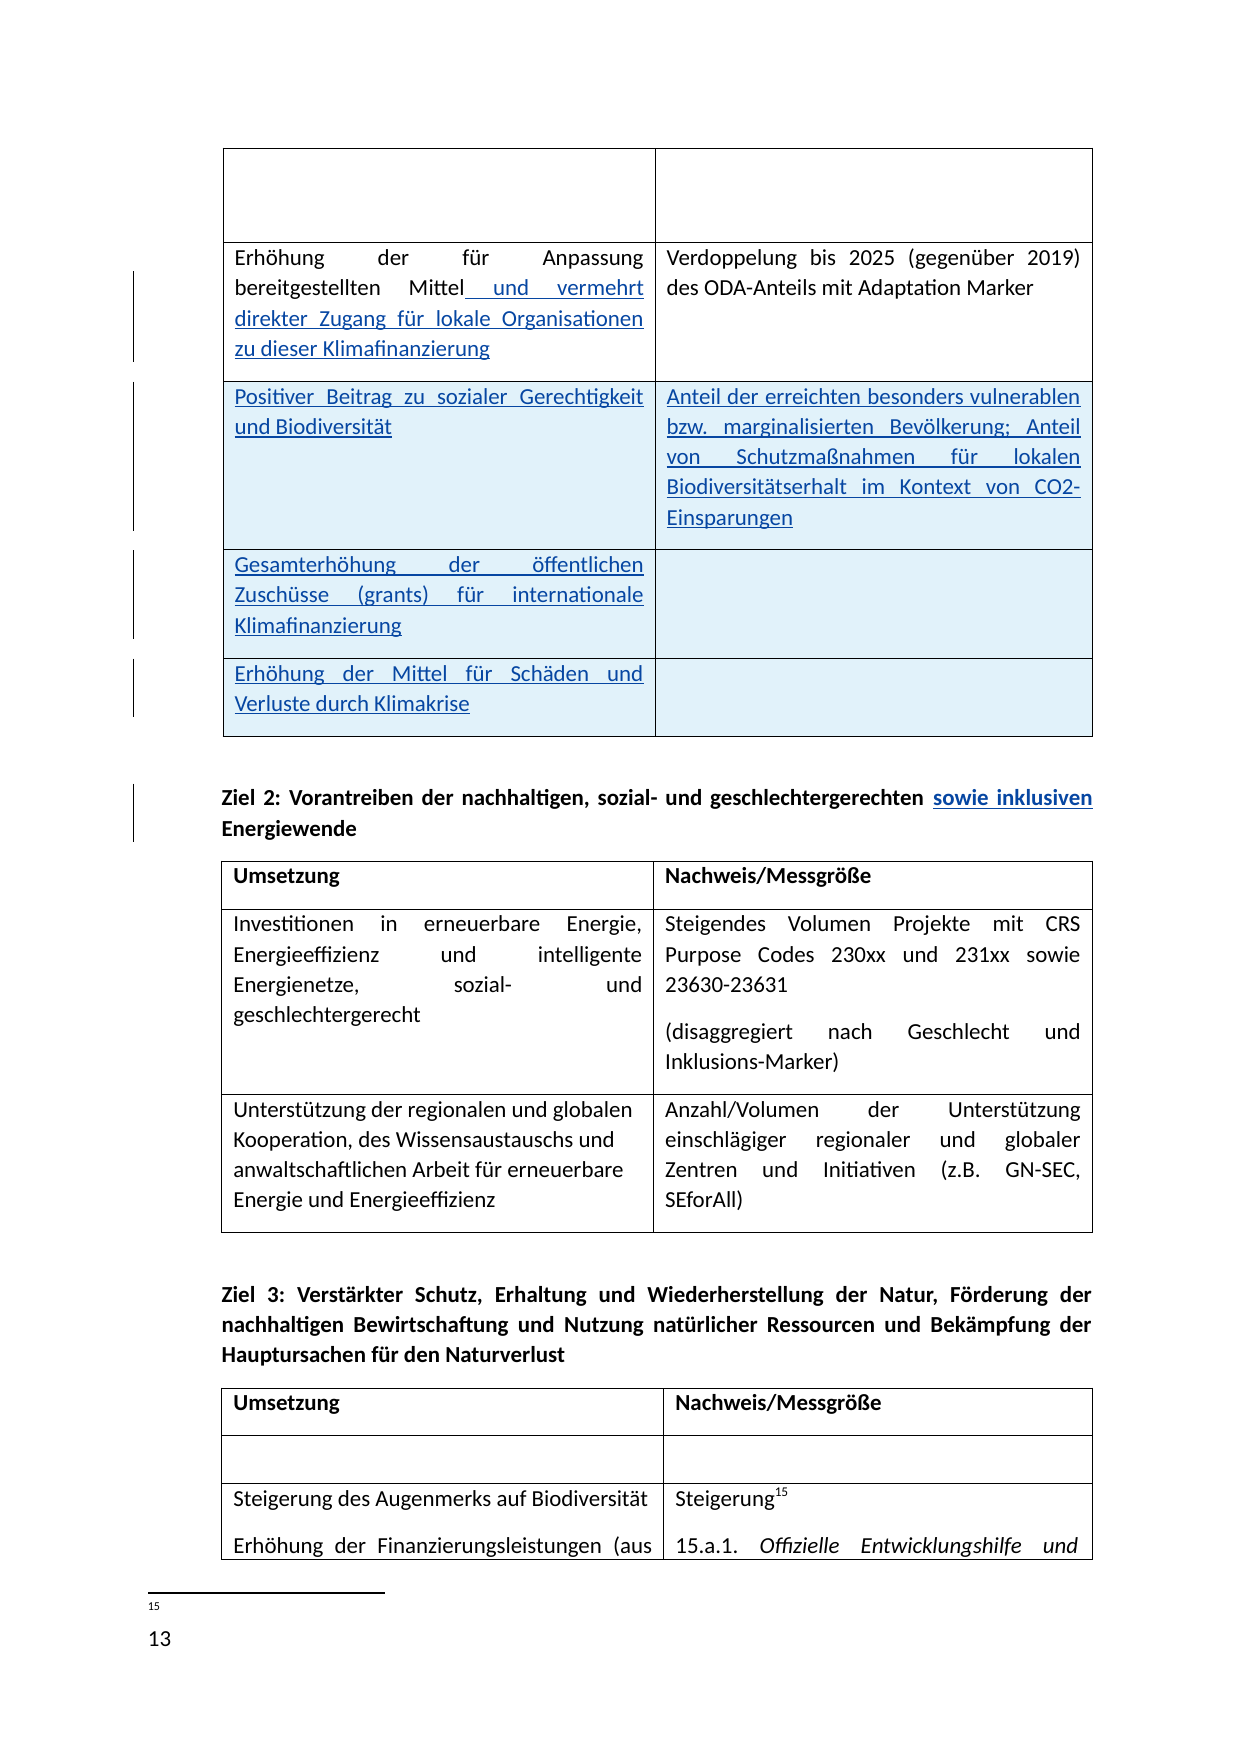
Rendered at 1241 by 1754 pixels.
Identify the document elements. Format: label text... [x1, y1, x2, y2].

table_cell Verdoppelung bis 2025 (gegenüber 2019) des ODA-Anteils mit Adaptation Marker [656, 243, 1092, 381]
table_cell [222, 1484, 663, 1559]
table_cell Unterstützung der regionalen und globalen Kooperation, des Wissensaustauschs und anwaltschaftlichen Arbeit für erneuerbare Energie und Energieeffizienz [222, 1095, 653, 1232]
table_cell Steigendes Volumen Projekte mit CRS Purpose Codes 230xx und 231xx sowie 23630-23631 (disaggregiert nach Geschlecht und Inklusions-Marker) [654, 910, 1092, 1094]
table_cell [656, 149, 1092, 242]
table_cell Investitionen in erneuerbare Energie, Energieeffizienz und intelligente Energienetze, sozial- und geschlechtergerecht [222, 910, 653, 1094]
table_cell [222, 1436, 663, 1483]
table_header Nachweis/Messgröße [664, 1389, 1092, 1435]
table_header Nachweis/Messgröße [654, 862, 1092, 908]
text Ziel 3: Verstärkter Schutz, Erhaltung und Wiederherstellung der Natur, Förderung der nachhaltigen Bewirtschaftung und Nutzung natürlicher Ressourcen und Bekämpfung der Hauptursachen für den Naturverlust [221, 1280, 1093, 1368]
table_cell [664, 1436, 1092, 1483]
table_header Umsetzung [222, 1389, 663, 1435]
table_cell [224, 149, 655, 242]
table_cell Anzahl/Volumen der Unterstützung einschlägiger regionaler und globaler Zentren und Initiativen (z.B. GN-SEC, SEforAll) [654, 1095, 1092, 1232]
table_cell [664, 1484, 1092, 1559]
table_cell Erhöhung der für Anpassung bereitgestellten Mittel [224, 243, 655, 381]
text Ziel 2: Vorantreiben der nachhaltigen, sozial- und geschlechtergerechten Energiewende [221, 783, 1093, 842]
table_header Umsetzung [222, 862, 653, 908]
